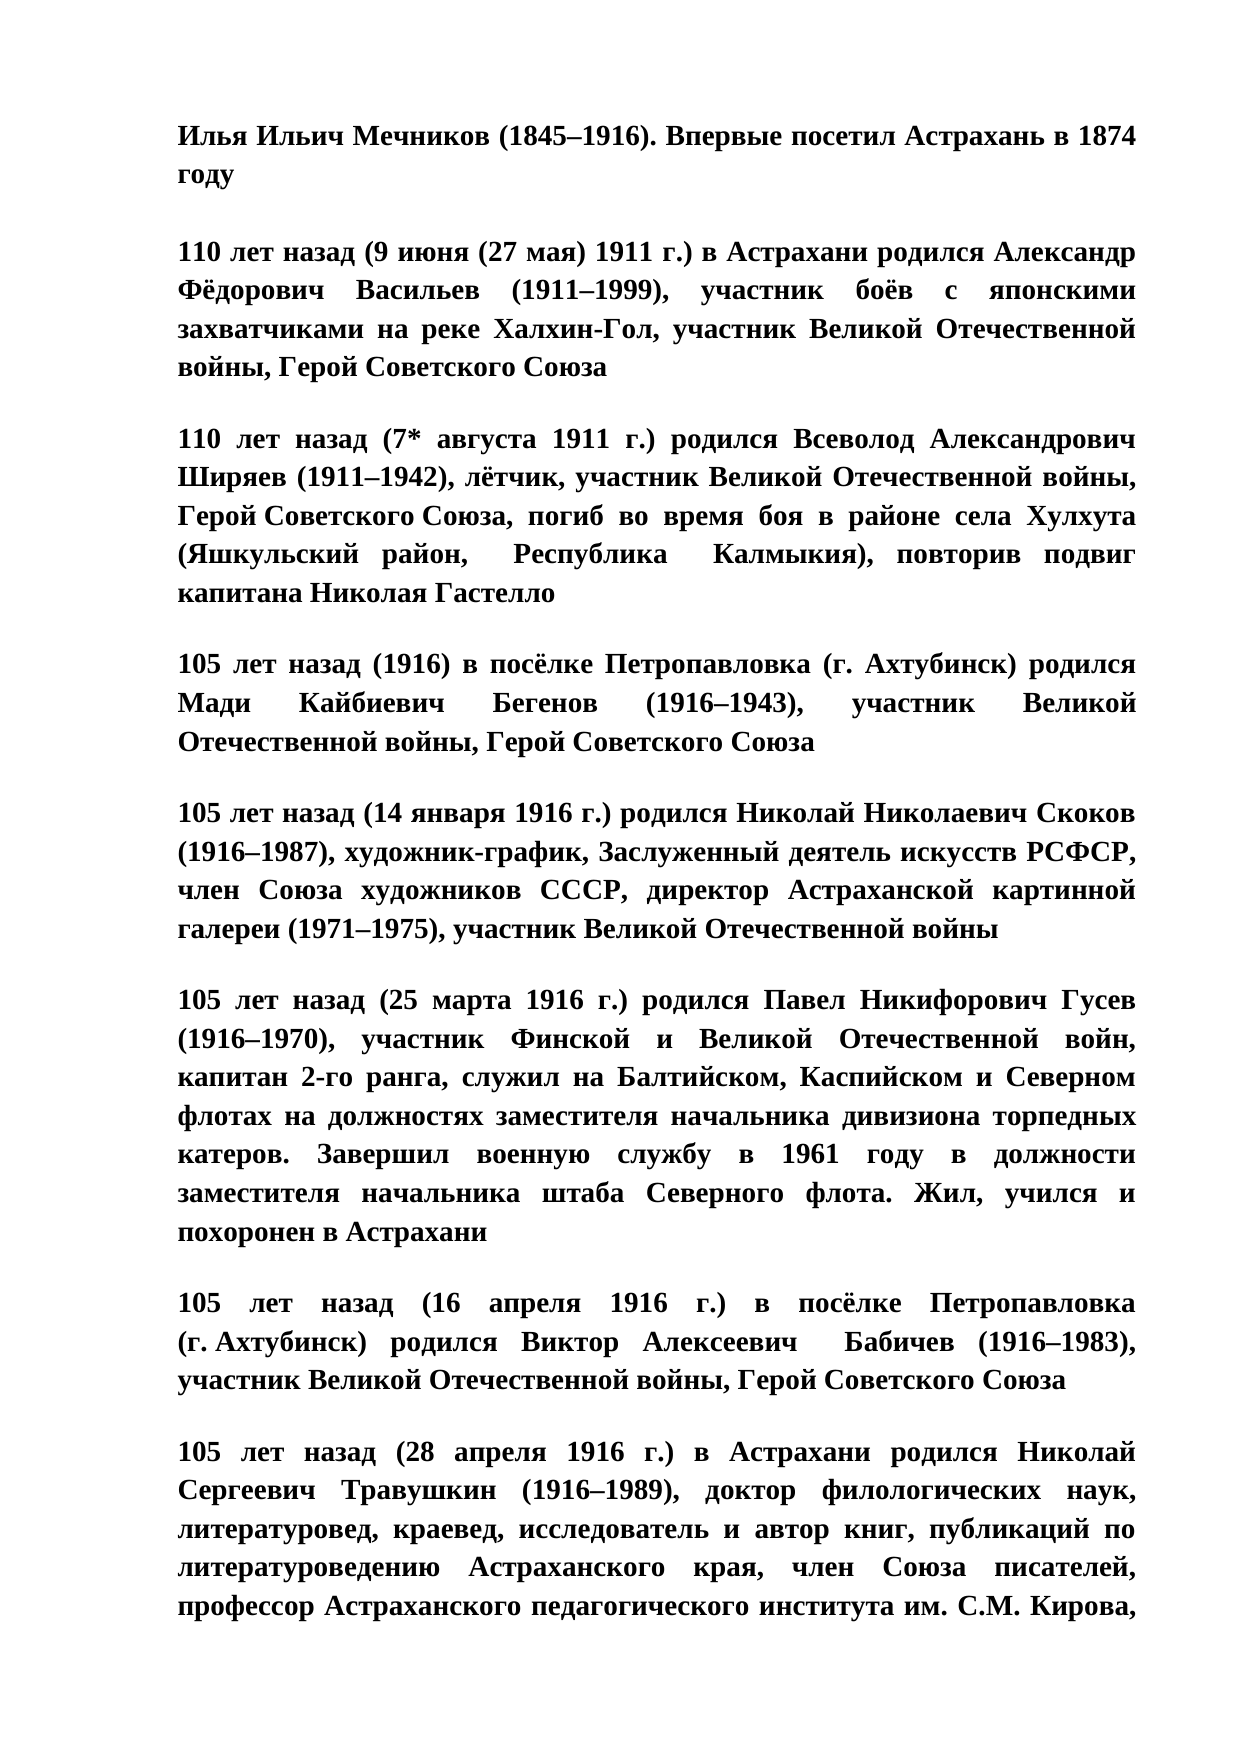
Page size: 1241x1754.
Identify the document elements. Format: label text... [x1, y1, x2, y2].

text 110 лет назад (7* августа 1911 г.) родился Всеволод Александрович Ширяев (1911–1942), лётчик, участник Великой Отечественной войны, Герой Советского Союза, погиб во время боя в районе села Хулхута [177, 421, 1137, 532]
text (Яшкульский район, Республика Калмыкия), повторив подвиг капитана Николая Гастелло [177, 537, 1137, 609]
text 105 лет назад (25 марта 1916 г.) родился Павел Никифорович Гусев (1916–1970), участник Финской и Великой Отечественной войн, капитан 2-го ранга, служил на Балтийском, Каспийском и Северном флотах на должностях заместителя начальника дивизиона торпедных катеров. Завершил военную службу в 1961 году в должности заместителя начальника штаба Северного флота. Жил, учился и похоронен в Астрахани [177, 982, 1137, 1247]
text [177, 1434, 1137, 1622]
text 105 лет назад (14 января 1916 г.) родился Николай Николаевич Скоков (1916–1987), художник-график, Заслуженный деятель искусств РСФСР, член Союза художников СССР, директор Астраханской картинной галереи (1971–1975), участник Великой Отечественной войны [177, 795, 1137, 944]
text 110 лет назад (9 июня (27 мая) 1911 г.) в Астрахани родился Александр Фёдорович Васильев (1911–1999), участник боёв с японскими захватчиками на реке Халхин-Гол, участник Великой Отечественной войны, Герой Советского Союза [177, 234, 1137, 383]
text 105 лет назад (1916) в посёлке Петропавловка (г. Ахтубинск) родился Мади Кайбиевич Бегенов (1916–1943), участник Великой Отечественной войны, Герой Советского Союза [177, 647, 1137, 757]
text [177, 118, 1137, 190]
text 105 лет назад (16 апреля 1916 г.) в посёлке Петропавловка (г. Ахтубинск) родился Виктор Алексеевич Бабичев (1916–1983), участник Великой Отечественной войны, Герой Советского Союза [177, 1285, 1137, 1396]
